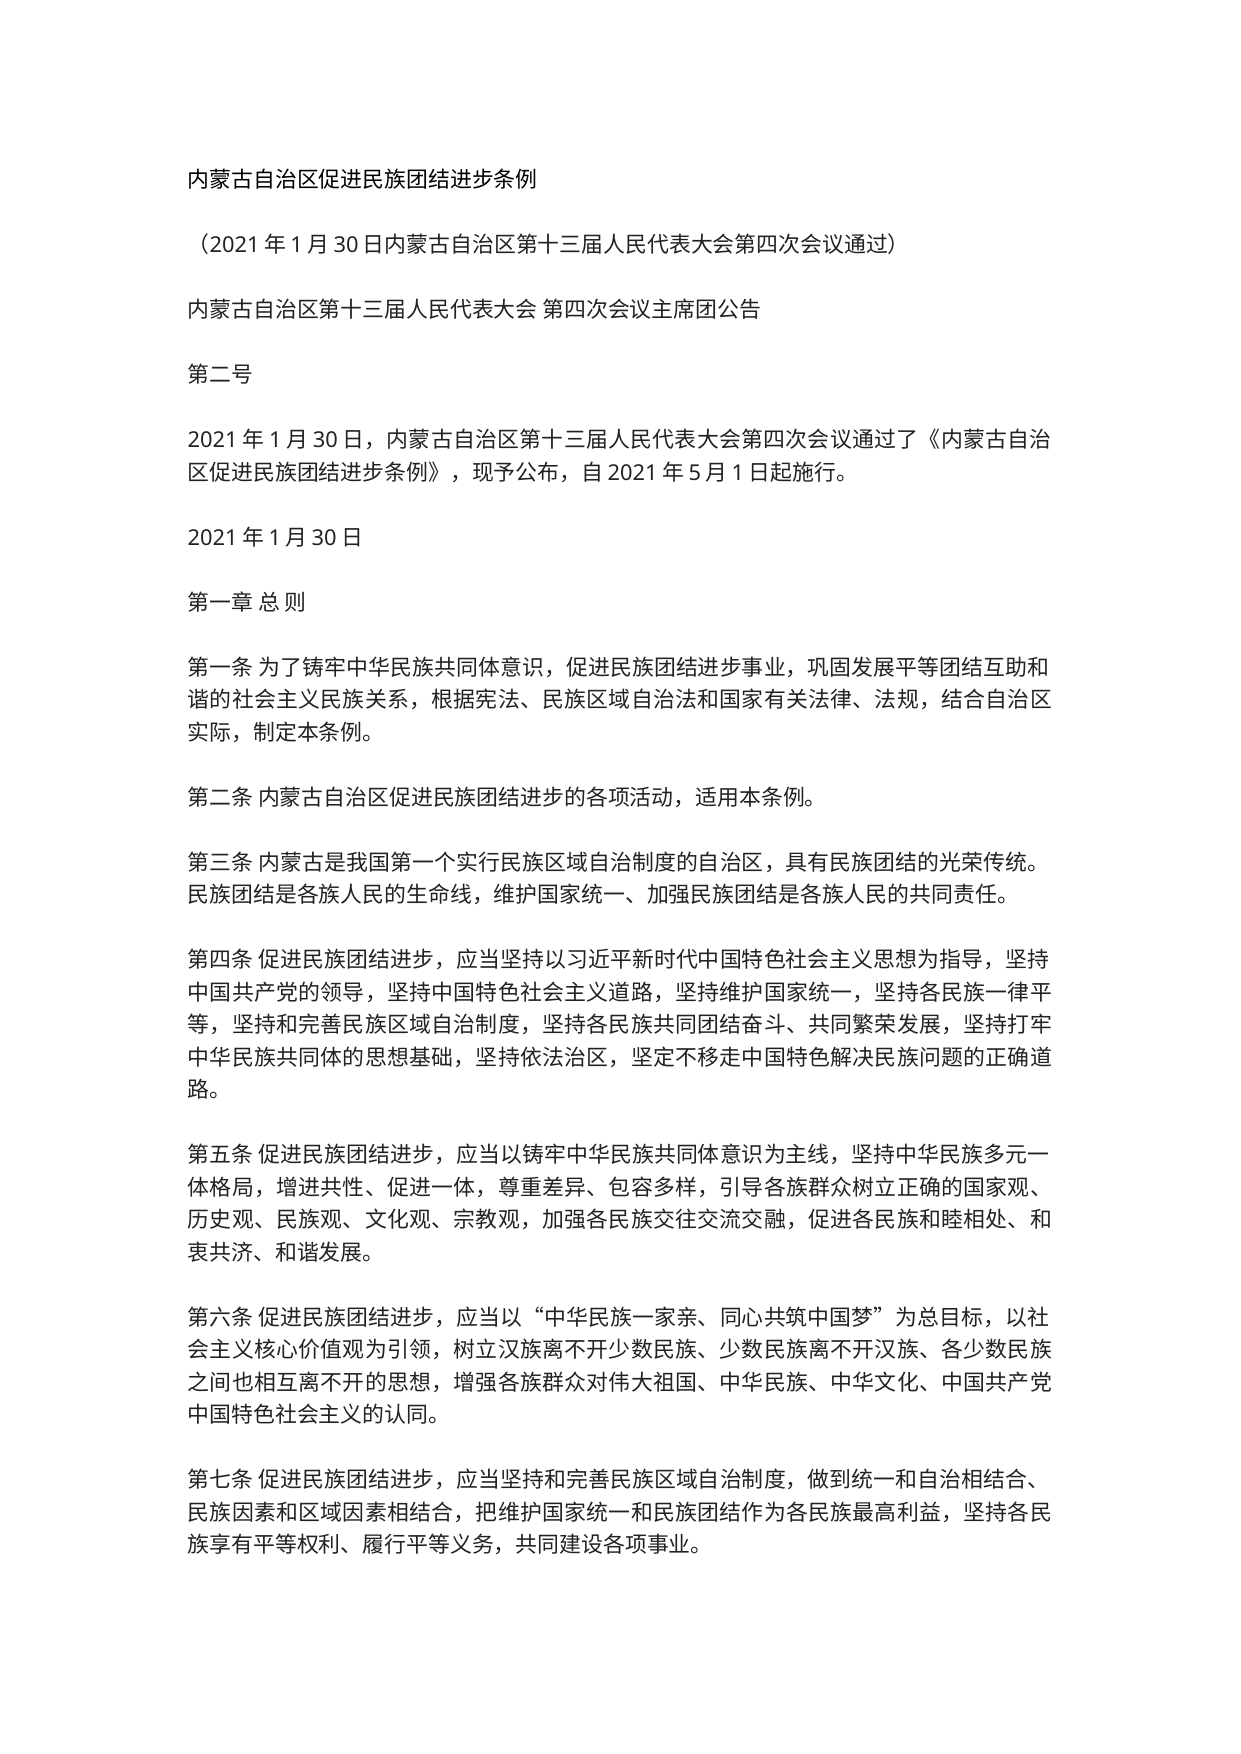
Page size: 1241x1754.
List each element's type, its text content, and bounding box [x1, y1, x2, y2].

text 第一条 为了铸牢中华民族共同体意识，促进民族团结进步事业，巩固发展平等团结互助和谐的社会主义民族关系，根据宪法、民族区域自治法和国家有关法律、法规，结合自治区实际，制定本条例。 [187, 649, 1053, 779]
text 第二号 [187, 357, 1053, 422]
text 2021年1月30日，内蒙古自治区第十三届人民代表大会第四次会议通过了《内蒙古自治区促进民族团结进步条例》，现予公布，自2021年5月1日起施行。 [187, 422, 1053, 519]
text 第二条 内蒙古自治区促进民族团结进步的各项活动，适用本条例。 [187, 779, 1053, 844]
text 内蒙古自治区促进民族团结进步条例 [187, 162, 1053, 227]
text 内蒙古自治区第十三届人民代表大会 第四次会议主席团公告 [187, 292, 1053, 357]
text 第四条 促进民族团结进步，应当坚持以习近平新时代中国特色社会主义思想为指导，坚持中国共产党的领导，坚持中国特色社会主义道路，坚持维护国家统一，坚持各民族一律平等，坚持和完善民族区域自治制度，坚持各民族共同团结奋斗、共同繁荣发展，坚持打牢中华民族共同体的思想基础，坚持依法治区，坚定不移走中国特色解决民族问题的正确道路。 [187, 942, 1053, 1137]
text 第七条 促进民族团结进步，应当坚持和完善民族区域自治制度，做到统一和自治相结合、民族因素和区域因素相结合，把维护国家统一和民族团结作为各民族最高利益，坚持各民族享有平等权利、履行平等义务，共同建设各项事业。 [187, 1462, 1053, 1592]
text （2021年1月30日内蒙古自治区第十三届人民代表大会第四次会议通过） [187, 227, 1053, 292]
text 第六条 促进民族团结进步，应当以“中华民族一家亲、同心共筑中国梦”为总目标，以社会主义核心价值观为引领，树立汉族离不开少数民族、少数民族离不开汉族、各少数民族之间也相互离不开的思想，增强各族群众对伟大祖国、中华民族、中华文化、中国共产党、中国特色社会主义的认同。 [187, 1299, 1053, 1462]
text 第三条 内蒙古是我国第一个实行民族区域自治制度的自治区，具有民族团结的光荣传统。民族团结是各族人民的生命线，维护国家统一、加强民族团结是各族人民的共同责任。 [187, 844, 1053, 942]
text 第五条 促进民族团结进步，应当以铸牢中华民族共同体意识为主线，坚持中华民族多元一体格局，增进共性、促进一体，尊重差异、包容多样，引导各族群众树立正确的国家观、历史观、民族观、文化观、宗教观，加强各民族交往交流交融，促进各民族和睦相处、和衷共济、和谐发展。 [187, 1137, 1053, 1299]
text 2021年1月30日 [187, 519, 1053, 584]
text 第一章 总 则 [187, 584, 1053, 649]
